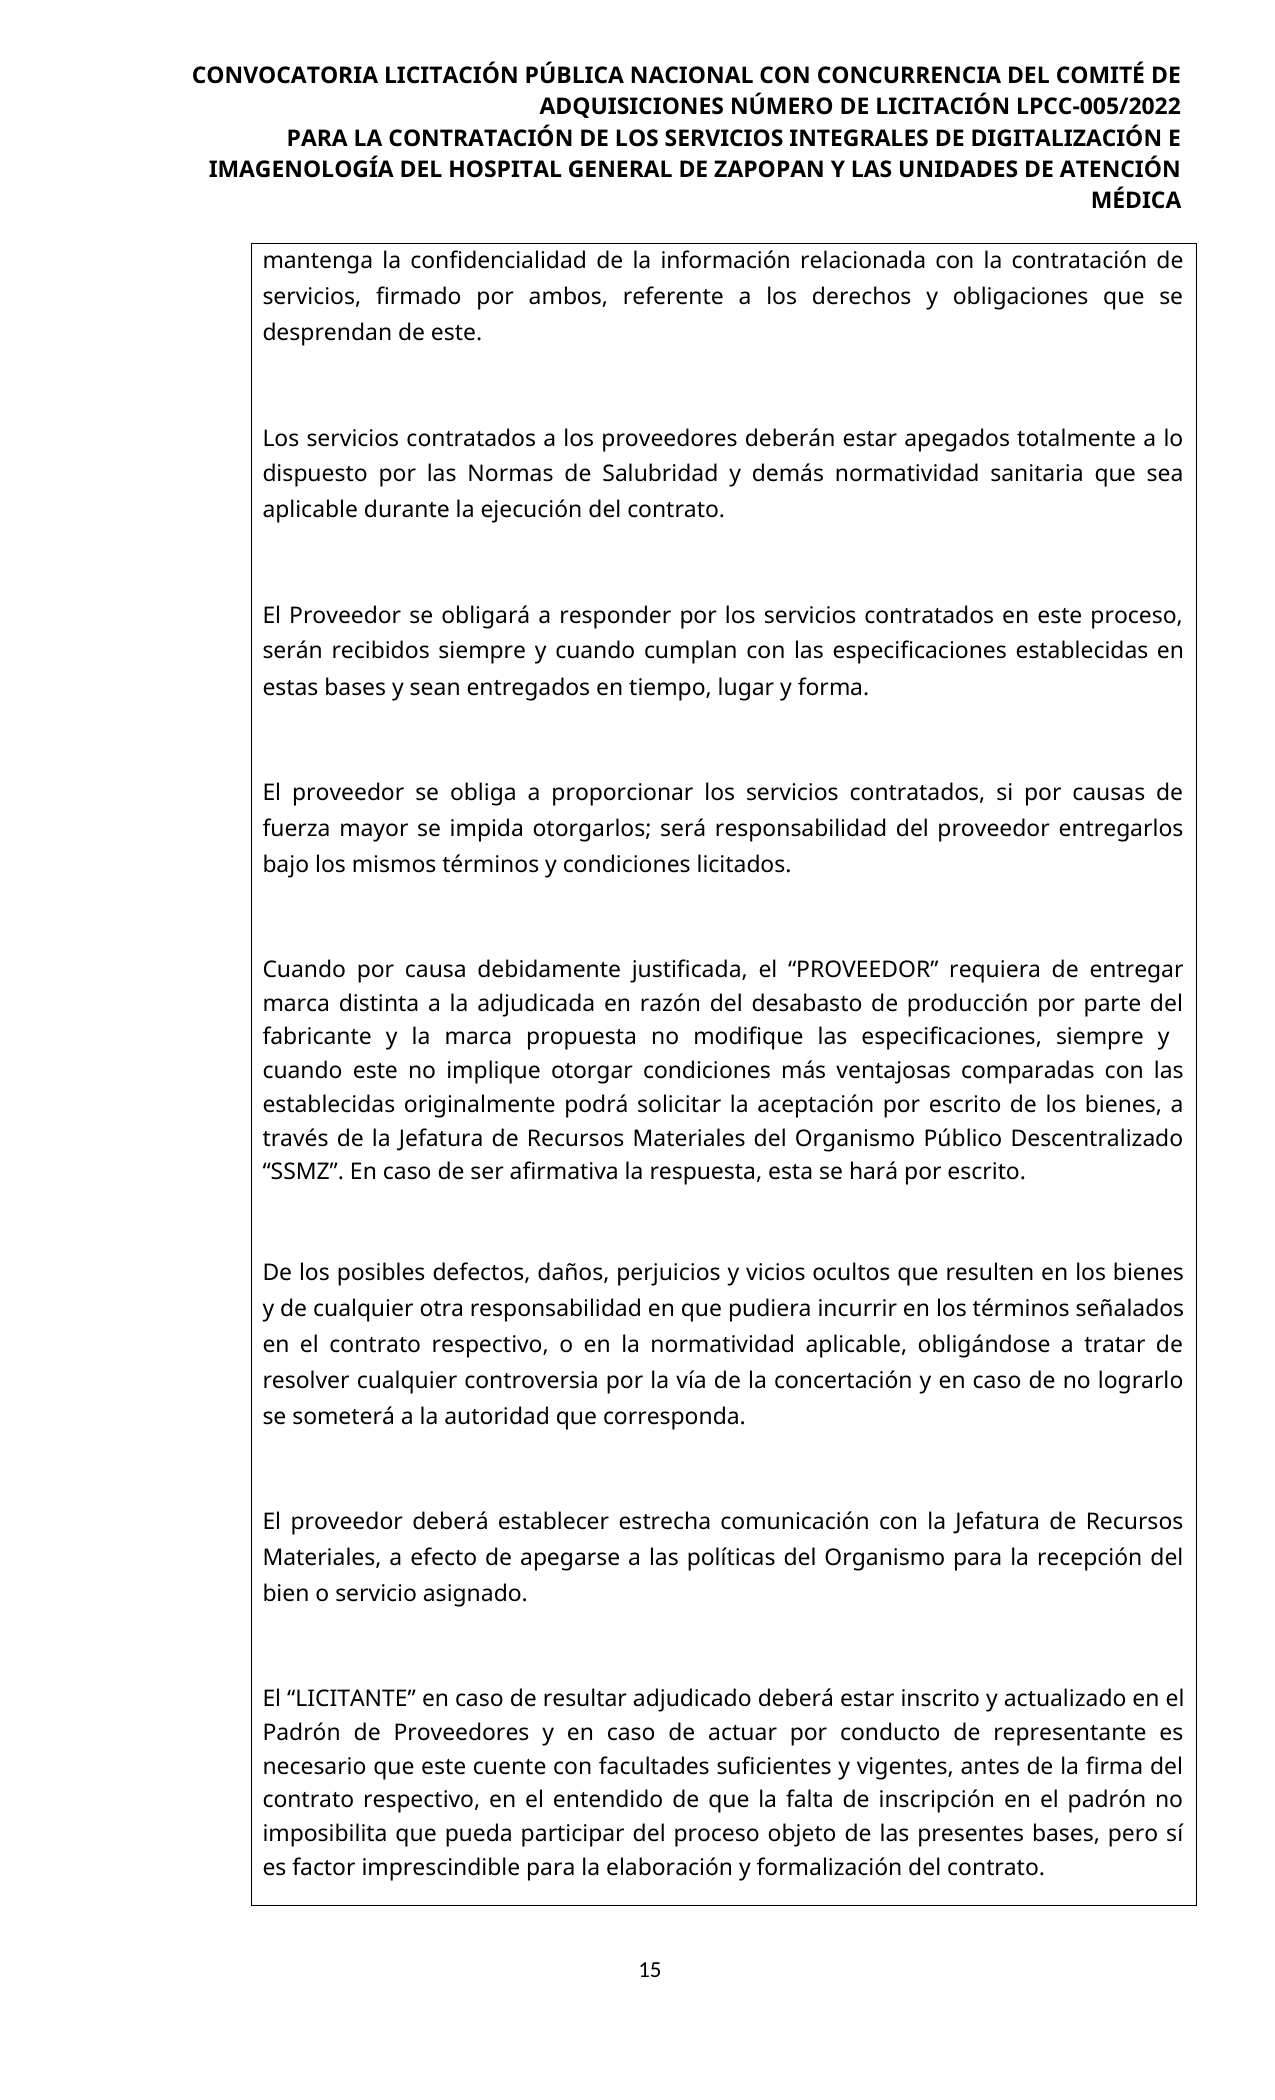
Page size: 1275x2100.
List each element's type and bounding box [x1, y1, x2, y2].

table_cell [252, 244, 1196, 1905]
